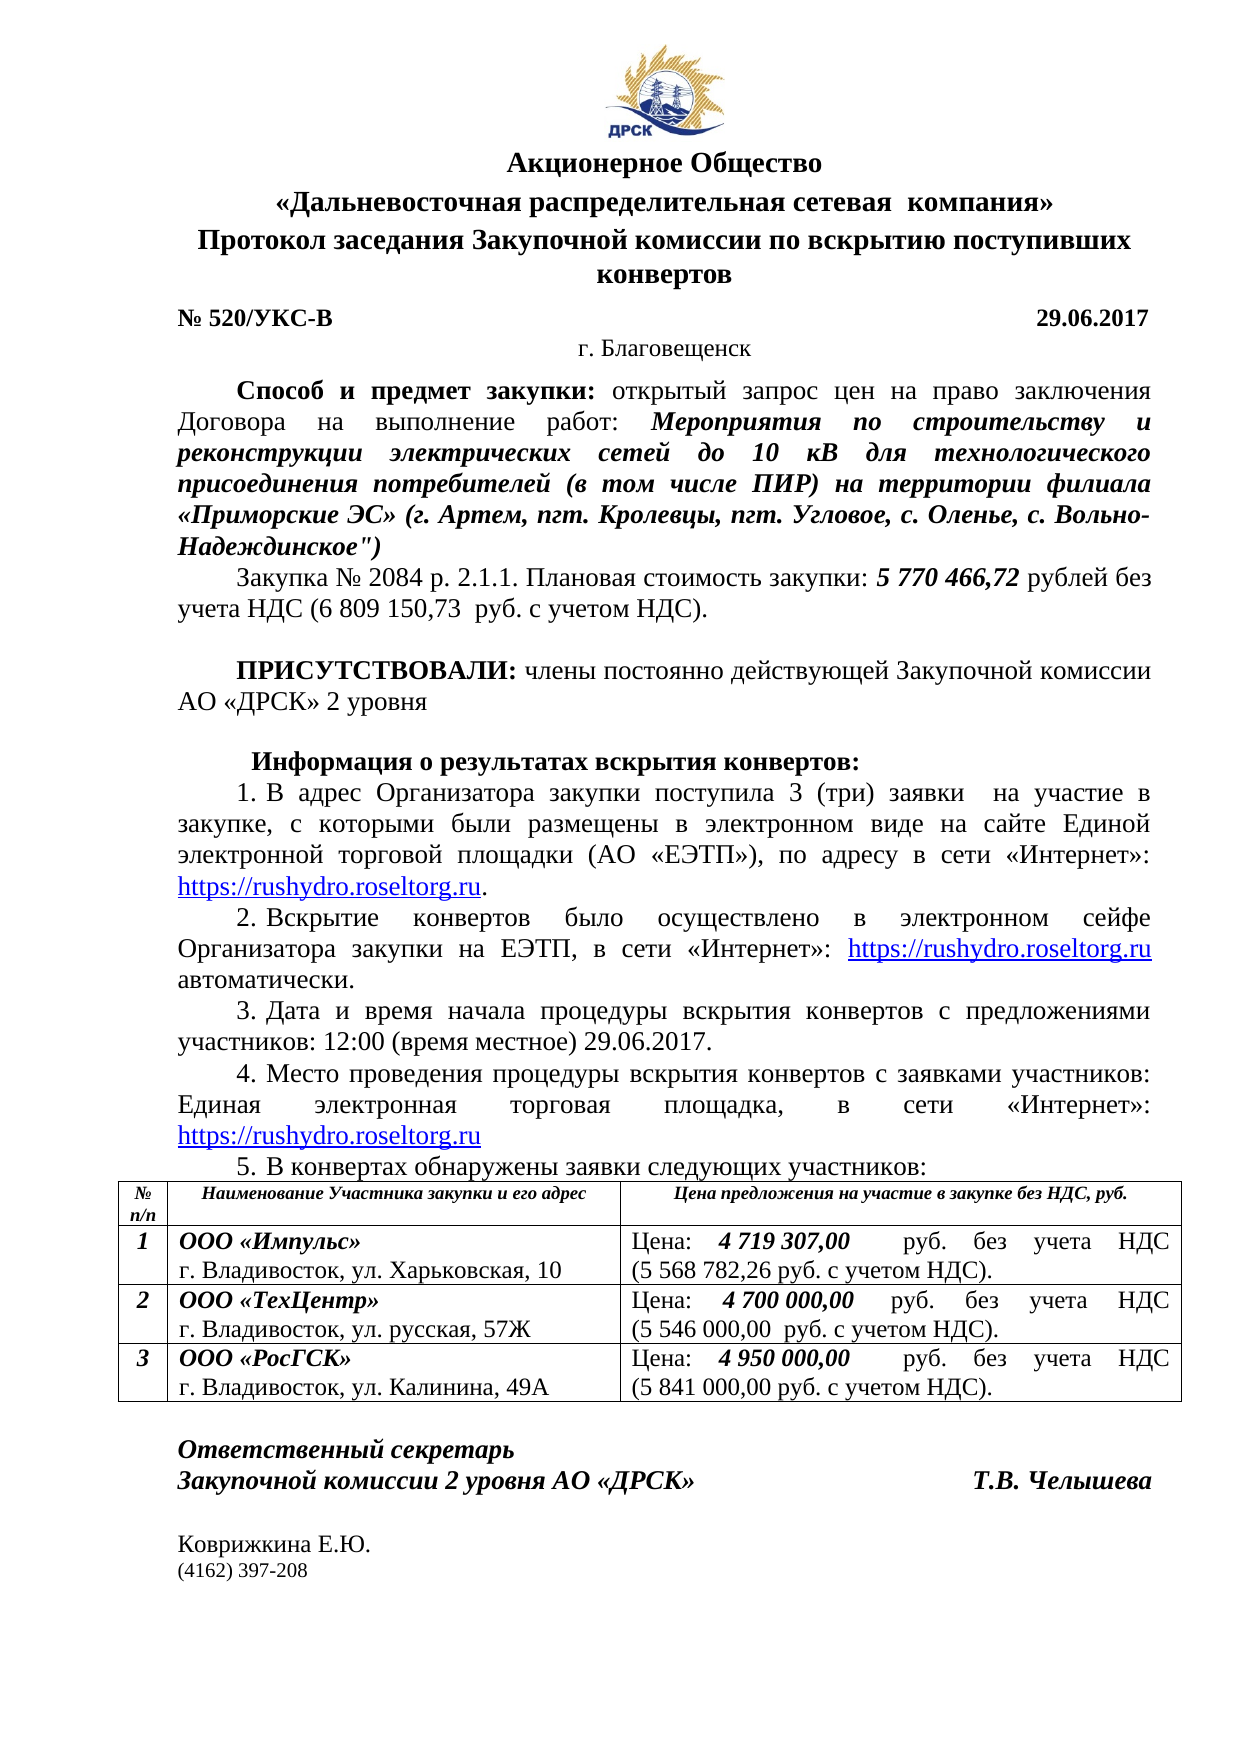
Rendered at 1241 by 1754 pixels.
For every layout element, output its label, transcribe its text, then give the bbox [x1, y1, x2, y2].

text Закупочной комиссии 2 уровня АО «ДРСК» Т.В. Челышева [177, 1464, 1152, 1496]
table_cell ООО «РосГСК» г. Владивосток, ул. Калинина, 49А [168, 1344, 620, 1401]
text Коврижкина Е.Ю. [177, 1529, 1152, 1558]
table_cell Цена: 4 700 000,00 руб. без учета НДС (5 546 000,00 руб. с учетом НДС). [621, 1285, 1181, 1342]
table_cell Цена: 4 719 307,00 руб. без учета НДС (5 568 782,26 руб. с учетом НДС). [621, 1226, 1181, 1284]
table_cell ООО «Импульс» г. Владивосток, ул. Харьковская, 10 [168, 1226, 620, 1284]
table_header 29.06.2017 [663, 301, 1150, 333]
table_cell ООО «ТехЦентр» г. Владивосток, ул. русская, 57Ж [168, 1285, 620, 1342]
text Протокол заседания Закупочной комиссии по вскрытию поступивших конвертов [177, 222, 1152, 289]
table_header № п/п [119, 1182, 167, 1225]
table_header Наименование Участника закупки и его адрес [168, 1182, 620, 1225]
text Ответственный секретарь [177, 1433, 1152, 1464]
list Место проведения процедуры вскрытия конвертов с заявками участников: Единая электронная торговая площадка, в сети «Интернет»: https://rushydro.roseltorg.ru [177, 1057, 1152, 1150]
table_cell Цена: 4 950 000,00 руб. без учета НДС (5 841 000,00 руб. с учетом НДС). [621, 1344, 1181, 1401]
text (4162) 397-208 [177, 1558, 1152, 1582]
table_cell 1 [119, 1226, 167, 1284]
text «Дальневосточная распределительная сетевая компания» [177, 184, 1152, 217]
list В адрес Организатора закупки поступила 3 (три) заявки на участие в закупке, с которыми были размещены в электронном виде на сайте Единой электронной торговой площадки (АО «ЕЭТП»), по адресу в сети «Интернет»: https://rushydro.roseltorg.ru. [177, 776, 1152, 901]
list Способ и предмет закупки: открытый запрос цен на право заключения Договора на выполнение работ: Мероприятия по строительству и реконструкции электрических сетей до 10 кВ для технологического присоединения потребителей (в том числе ПИР) на территории филиала «Приморские ЭС» (г. Артем, пгт. Кролевцы, пгт. Угловое, с. Оленье, с. Вольно-Надеждинское") [177, 374, 1152, 561]
list Дата и время начала процедуры вскрытия конвертов с предложениями участников: 12:00 (время местное) 29.06.2017. [177, 994, 1152, 1057]
table_header № 520/УКС-В [176, 301, 663, 333]
table_cell 2 [119, 1285, 167, 1342]
text Закупка № 2084 р. 2.1.1. Плановая стоимость закупки: 5 770 466,72 рублей без учета НДС (6 809 150,73 руб. с учетом НДС). [177, 561, 1152, 623]
text г. Благовещенск [177, 333, 1152, 362]
text Информация о результатах вскрытия конвертов: [177, 745, 1152, 776]
list Вскрытие конвертов было осуществлено в электронном сейфе Организатора закупки на ЕЭТП, в сети «Интернет»: https://rushydro.roseltorg.ru автоматически. [177, 901, 1152, 994]
table_header Цена предложения на участие в закупке без НДС, руб. [621, 1182, 1181, 1225]
table_cell 3 [119, 1344, 167, 1401]
list В конвертах обнаружены заявки следующих участников: [177, 1150, 1152, 1181]
list ПРИСУТСТВОВАЛИ: члены постоянно действующей Закупочной комиссии АО «ДРСК» 2 уровня [177, 654, 1152, 716]
subtitle Акционерное Общество [177, 145, 1152, 179]
picture [604, 44, 725, 142]
